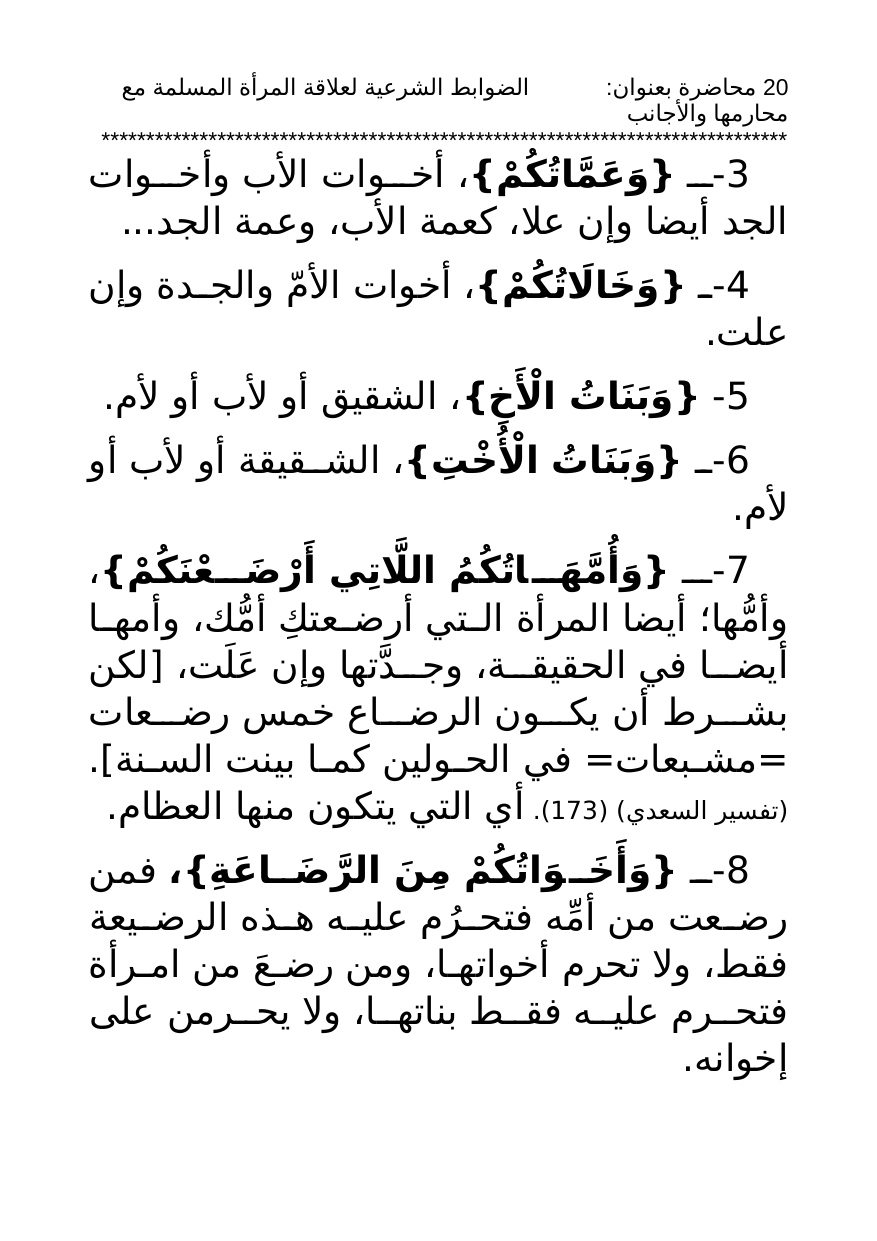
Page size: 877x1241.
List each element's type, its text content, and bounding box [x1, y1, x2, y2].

text 8- {وَأَخَوَاتُكُمْ مِنَ الرَّضَاعَةِ}، فمن رضعت من أمِّه فتحرُم عليه هذه الرضيعة فقط، ولا تحرم أخواتها، ومن رضعَ من امرأة فتحرم عليه فقط بناتها، ولا يحرمن على إخوانه. [89, 848, 788, 1080]
text 4- {وَخَالَاتُكُمْ}، أخوات الأمّ والجدة وإن علت. [89, 264, 788, 354]
text 7- {وَأُمَّهَاتُكُمُ اللَّاتِي أَرْضَعْنَكُمْ}، وأمُّها؛ أيضا المرأة التي أرضعتكِ أمُّك، وأمها أيضا في الحقيقة، وجدَّتها وإن عَلَت، [لكن بشرط أن يكون الرضاع خمس رضعات =مشبعات= في الحولين كما بينت السنة]. (تفسير السعدي) (173). أي التي يتكون منها العظام. [89, 549, 788, 828]
text 3- {وَعَمَّاتُكُمْ}، أخوات الأب وأخوات الجد أيضا وإن علا، كعمة الأب، وعمة الجد... [89, 153, 788, 244]
text 6- {وَبَنَاتُ الْأُخْتِ}، الشقيقة أو لأب أو لأم. [89, 438, 788, 529]
text 5- {وَبَنَاتُ الْأَخِ}، الشقيق أو لأب أو لأم. [89, 374, 788, 418]
